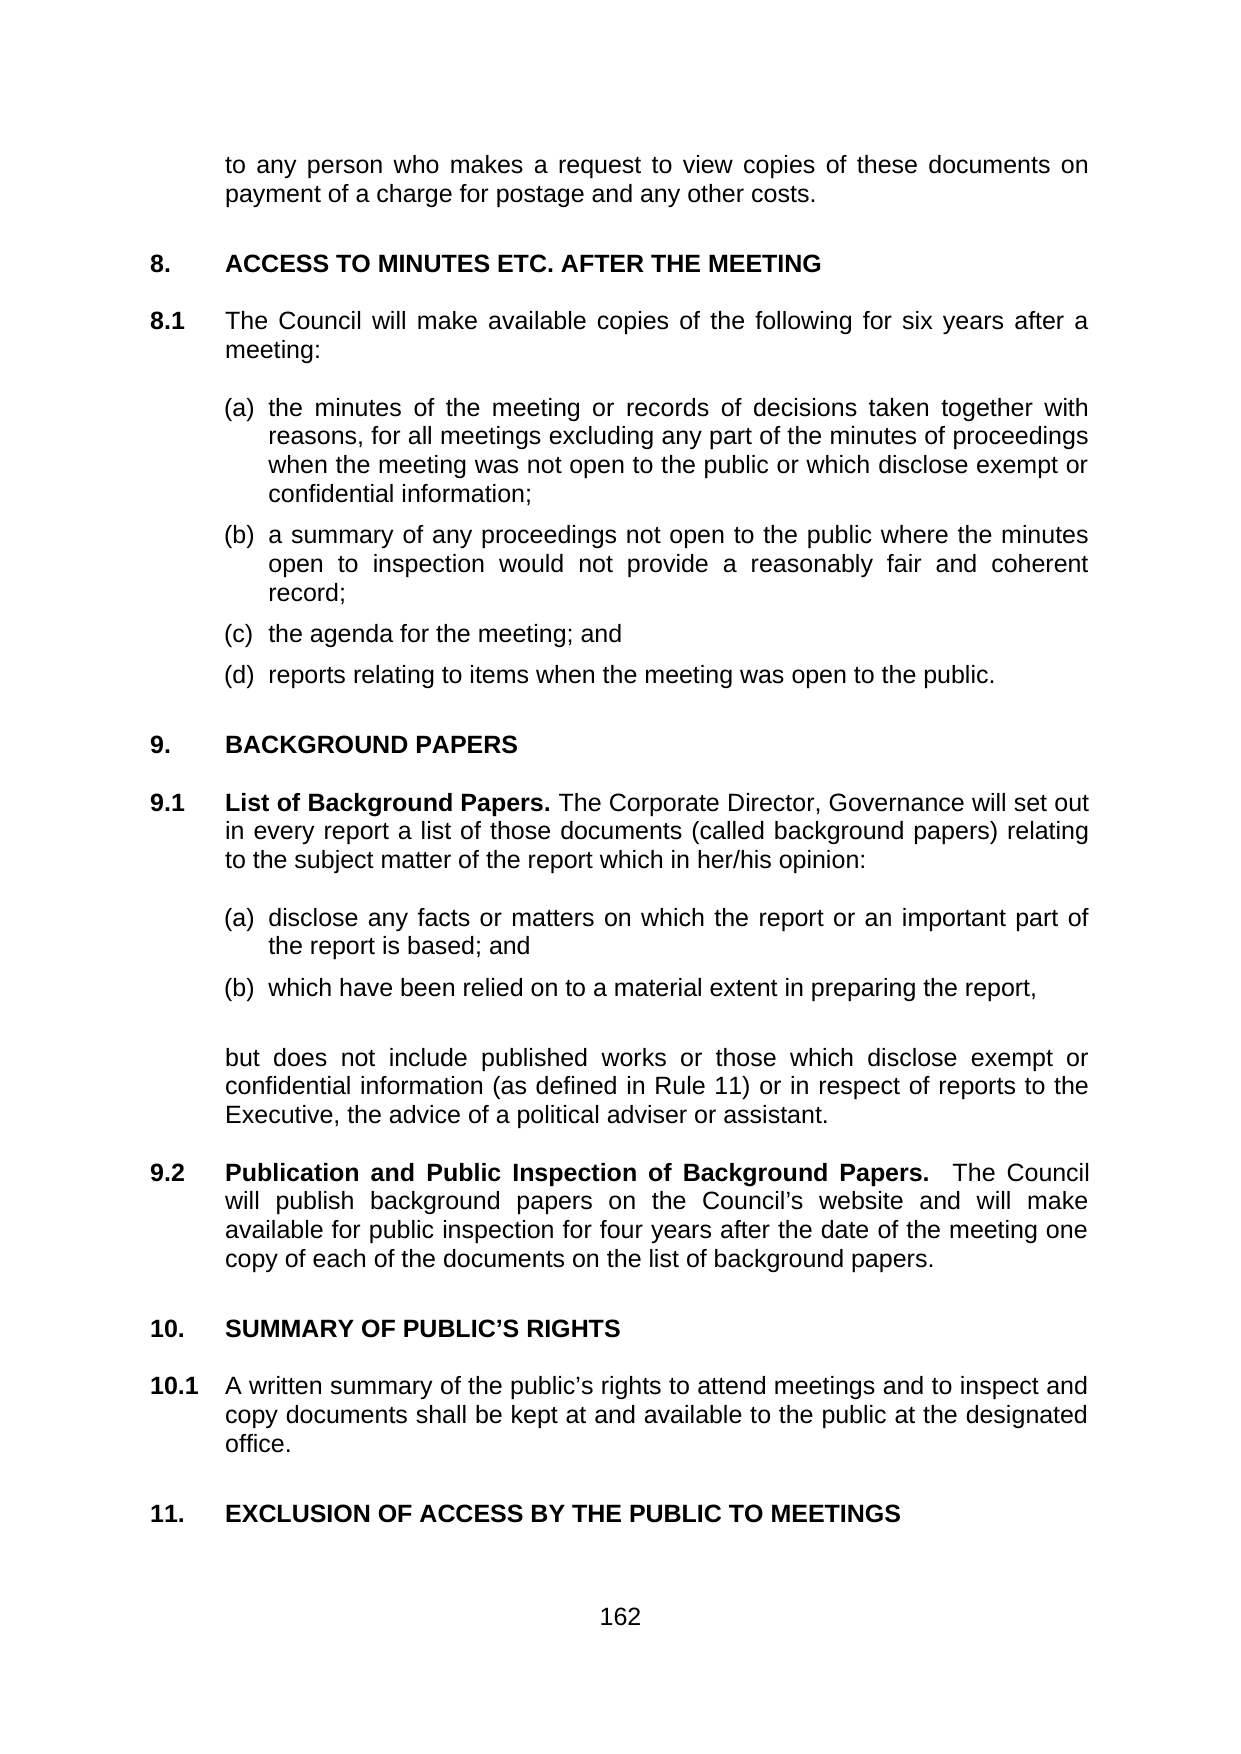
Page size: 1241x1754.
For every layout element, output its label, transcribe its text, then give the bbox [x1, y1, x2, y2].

text 10.1 A written summary of the public’s rights to attend meetings and to inspect and copy documents shall be kept at and available to the public at the designated office. [150, 1371, 1090, 1457]
list disclose any facts or matters on which the report or an important part of the report is based; and [224, 902, 1090, 960]
text 9.2 Publication and Public Inspection of Background Papers. The Council will publish background papers on the Council’s website and will make available for public inspection for four years after the date of the meeting one copy of each of the documents on the list of background papers. [150, 1157, 1090, 1272]
text 9. BACKGROUND PAPERS [150, 730, 1090, 759]
text 11. EXCLUSION OF ACCESS BY THE PUBLIC TO MEETINGS [150, 1499, 1090, 1527]
list the minutes of the meeting or records of decisions taken together with reasons, for all meetings excluding any part of the minutes of proceedings when the meeting was not open to the public or which disclose exempt or confidential information; [224, 392, 1090, 507]
list the agenda for the meeting; and [224, 619, 1090, 647]
text to any person who makes a request to view copies of these documents on payment of a charge for postage and any other costs. [225, 150, 1090, 207]
text 9.1 List of Background Papers. The Corporate Director, Governance will set out in every report a list of those documents (called background papers) relating to the subject matter of the report which in her/his opinion: [150, 787, 1090, 874]
list which have been relied on to a material extent in preparing the report, [224, 972, 1090, 1001]
text 10. SUMMARY OF PUBLIC’S RIGHTS [150, 1314, 1090, 1342]
list reports relating to items when the meeting was open to the public. [224, 660, 1090, 689]
text 8.1 The Council will make available copies of the following for six years after a meeting: [150, 306, 1090, 364]
text 8. ACCESS TO MINUTES ETC. AFTER THE MEETING [150, 249, 1090, 277]
text but does not include published works or those which disclose exempt or confidential information (as defined in Rule 11) or in respect of reports to the Executive, the advice of a political adviser or assistant. [225, 1042, 1090, 1129]
list a summary of any proceedings not open to the public where the minutes open to inspection would not provide a reasonably fair and coherent record; [224, 520, 1090, 606]
